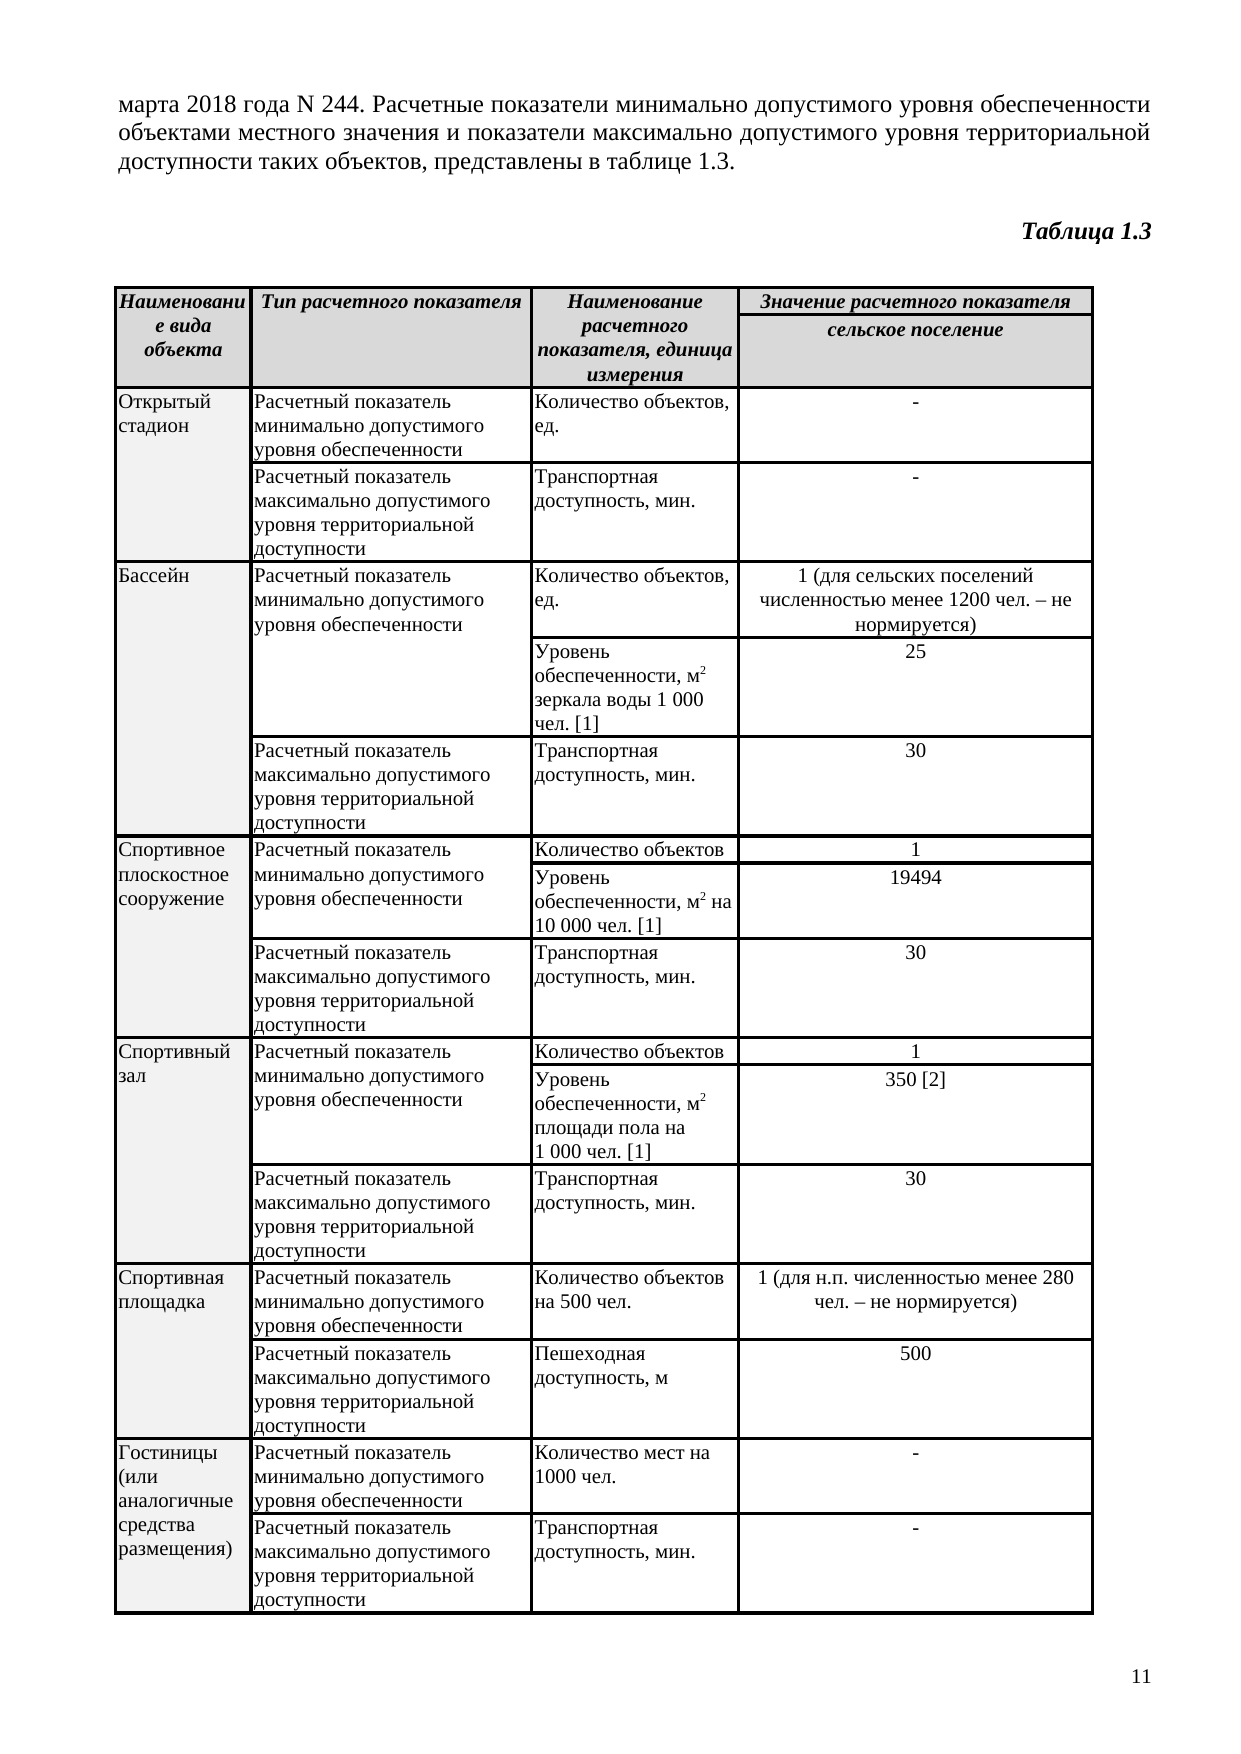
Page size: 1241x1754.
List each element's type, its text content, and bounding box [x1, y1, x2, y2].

table_cell Расчетный показатель минимально допустимого уровня обеспеченности [253, 1440, 530, 1512]
table_cell 350 [2] [740, 1066, 1091, 1163]
table_cell Количество объектов на 500 чел. [533, 1265, 737, 1337]
table_cell Расчетный показатель максимально допустимого уровня территориальной доступности [253, 1515, 530, 1611]
table_cell сельское поселение [740, 316, 1091, 386]
table_cell Расчетный показатель максимально допустимого уровня территориальной доступности [253, 738, 530, 834]
table_header Наименование вида объекта [117, 289, 249, 386]
table_cell Расчетный показатель минимально допустимого уровня обеспеченности [253, 389, 530, 461]
table_cell Бассейн [117, 563, 249, 834]
table_cell Транспортная доступность, мин. [533, 1166, 737, 1262]
table_cell - [740, 464, 1091, 560]
table_cell Количество объектов [533, 838, 737, 861]
table_cell Транспортная доступность, мин. [533, 738, 737, 834]
table_cell Расчетный показатель максимально допустимого уровня территориальной доступности [253, 1166, 530, 1262]
table_cell - [740, 389, 1091, 461]
table_cell Количество объектов, ед. [533, 563, 737, 636]
table_cell 19494 [740, 865, 1091, 937]
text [118, 89, 1152, 175]
table_cell 1 [740, 838, 1091, 861]
table_cell Транспортная доступность, мин. [533, 940, 737, 1036]
table_cell 500 [740, 1341, 1091, 1437]
table_cell Количество объектов, ед. [533, 389, 737, 461]
table_cell Расчетный показатель минимально допустимого уровня обеспеченности [253, 563, 530, 735]
table_cell Транспортная доступность, мин. [533, 464, 737, 560]
table_cell Уровень обеспеченности, м2 зеркала воды 1 000 чел. [1] [533, 639, 737, 735]
table_cell Количество объектов [533, 1039, 737, 1063]
table_cell 1 (для н.п. численностью менее 280 чел. – не нормируется) [740, 1265, 1091, 1337]
table_cell - [740, 1515, 1091, 1611]
table_cell Расчетный показатель минимально допустимого уровня обеспеченности [253, 838, 530, 937]
table_cell Гостиницы (или аналогичные средства размещения) [117, 1440, 249, 1611]
table_cell Расчетный показатель максимально допустимого уровня территориальной доступности [253, 1341, 530, 1437]
table_cell 1 (для сельских поселений численностью менее 1200 чел. – не нормируется) [740, 563, 1091, 636]
table_cell Открытый стадион [117, 389, 249, 560]
text Таблица 1.3 [118, 216, 1152, 245]
table_cell Уровень обеспеченности, м2 площади пола на 1 000 чел. [1] [533, 1066, 737, 1163]
table_cell 30 [740, 738, 1091, 834]
table_cell Расчетный показатель максимально допустимого уровня территориальной доступности [253, 940, 530, 1036]
table_cell - [740, 1440, 1091, 1512]
table_header Значение расчетного показателя [740, 289, 1091, 313]
table_cell 30 [740, 1166, 1091, 1262]
table_cell 1 [740, 1039, 1091, 1063]
table_cell Расчетный показатель минимально допустимого уровня обеспеченности [253, 1039, 530, 1163]
table_cell Спортивное плоскостное сооружение [117, 838, 249, 1036]
table_header Наименование расчетного показателя, единица измерения [533, 289, 737, 386]
table_cell Спортивная площадка [117, 1265, 249, 1437]
table_cell Расчетный показатель максимально допустимого уровня территориальной доступности [253, 464, 530, 560]
table_cell 25 [740, 639, 1091, 735]
table_cell Спортивный зал [117, 1039, 249, 1262]
table_cell 30 [740, 940, 1091, 1036]
table_cell Пешеходная доступность, м [533, 1341, 737, 1437]
table_cell Уровень обеспеченности, м2 на 10 000 чел. [1] [533, 865, 737, 937]
table_cell Транспортная доступность, мин. [533, 1515, 737, 1611]
table_header Тип расчетного показателя [253, 289, 530, 386]
table_cell Количество мест на 1000 чел. [533, 1440, 737, 1512]
table_cell Расчетный показатель минимально допустимого уровня обеспеченности [253, 1265, 530, 1337]
